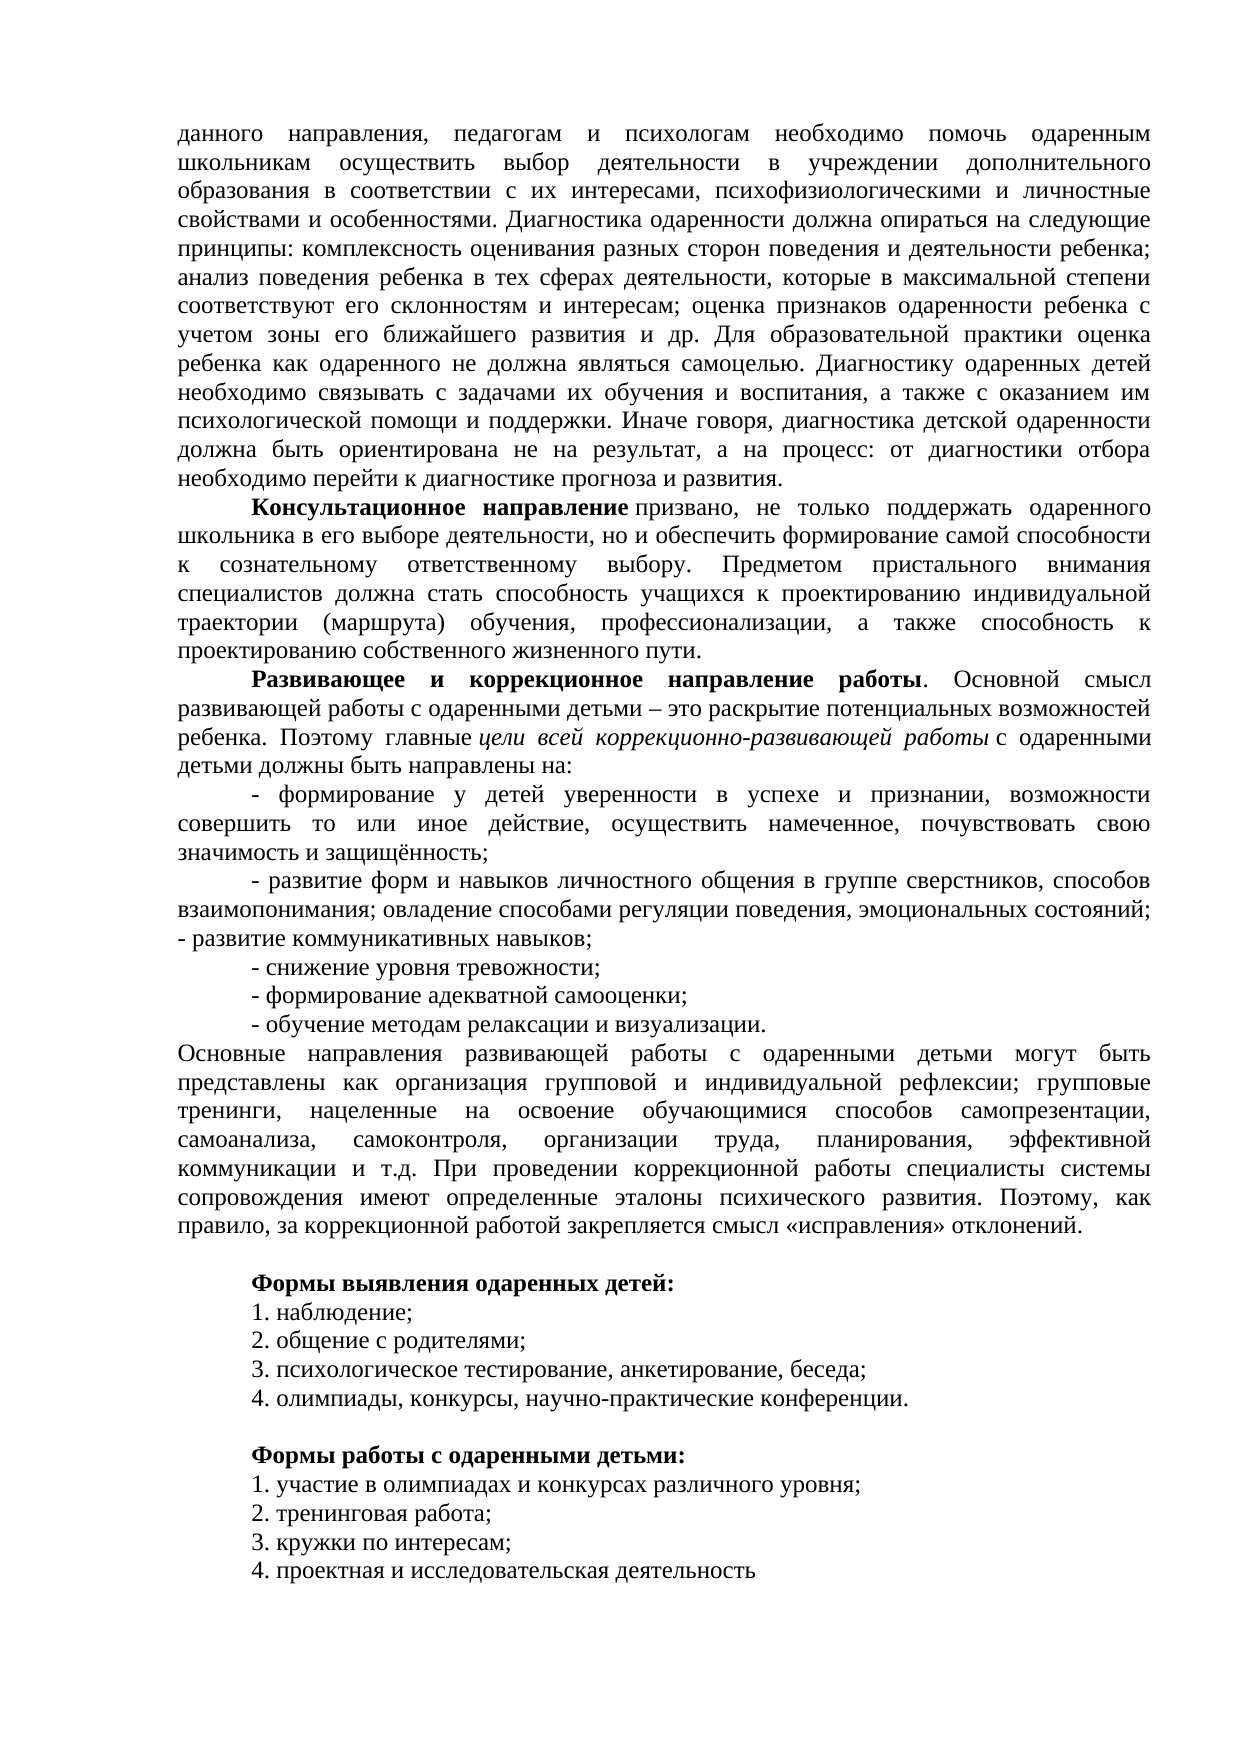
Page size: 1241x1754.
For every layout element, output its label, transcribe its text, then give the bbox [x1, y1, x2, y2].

text - формирование адекватной самооценки; [177, 981, 1152, 1009]
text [177, 118, 1152, 492]
text Развивающее и коррекционное направление работы. Основной смысл развивающей работы с одаренными детьми – это раскрытие потенциальных возможностей ребенка. Поэтому главные цели всей коррекционно-развивающей работы с одаренными детьми должны быть направлены на: [177, 664, 1152, 779]
text 3. психологическое тестирование, анкетирование, беседа; [177, 1354, 1152, 1383]
text Основные направления развивающей работы с одаренными детьми могут быть представлены как организация групповой и индивидуальной рефлексии; групповые тренинги, нацеленные на освоение обучающимися способов самопрезентации, самоанализа, самоконтроля, организации труда, планирования, эффективной коммуникации и т.д. При проведении коррекционной работы специалисты системы сопровождения имеют определенные эталоны психического развития. Поэтому, как правило, за коррекционной работой закрепляется смысл «исправления» отклонений. [177, 1038, 1152, 1239]
text - формирование у детей уверенности в успехе и признании, возможности совершить то или иное действие, осуществить намеченное, почувствовать свою значимость и защищённость; [177, 779, 1152, 866]
text 1. наблюдение; [177, 1297, 1152, 1326]
text 2. общение с родителями; [177, 1326, 1152, 1354]
text Консультационное направление призвано, не только поддержать одаренного школьника в его выборе деятельности, но и обеспечить формирование самой способности к сознательному ответственному выбору. Предметом пристального внимания специалистов должна стать способность учащихся к проектированию индивидуальной траектории (маршрута) обучения, профессионализации, а также способность к проектированию собственного жизненного пути. [177, 492, 1152, 664]
text 4. олимпиады, конкурсы, научно-практические конференции. [177, 1383, 1152, 1412]
text - развитие форм и навыков личностного общения в группе сверстников, способов взаимопонимания; овладение способами регуляции поведения, эмоциональных состояний; - развитие коммуникативных навыков; [177, 866, 1152, 952]
text - обучение методам релаксации и визуализации. [177, 1009, 1152, 1038]
text 2. тренинговая работа; [177, 1498, 1152, 1527]
text 1. участие в олимпиадах и конкурсах различного уровня; [177, 1469, 1152, 1498]
text - снижение уровня тревожности; [177, 952, 1152, 981]
text Формы работы с одаренными детьми: [177, 1441, 1152, 1469]
text 4. проектная и исследовательская деятельность [177, 1556, 1152, 1584]
text 3. кружки по интересам; [177, 1527, 1152, 1556]
text Формы выявления одаренных детей: [177, 1268, 1152, 1297]
